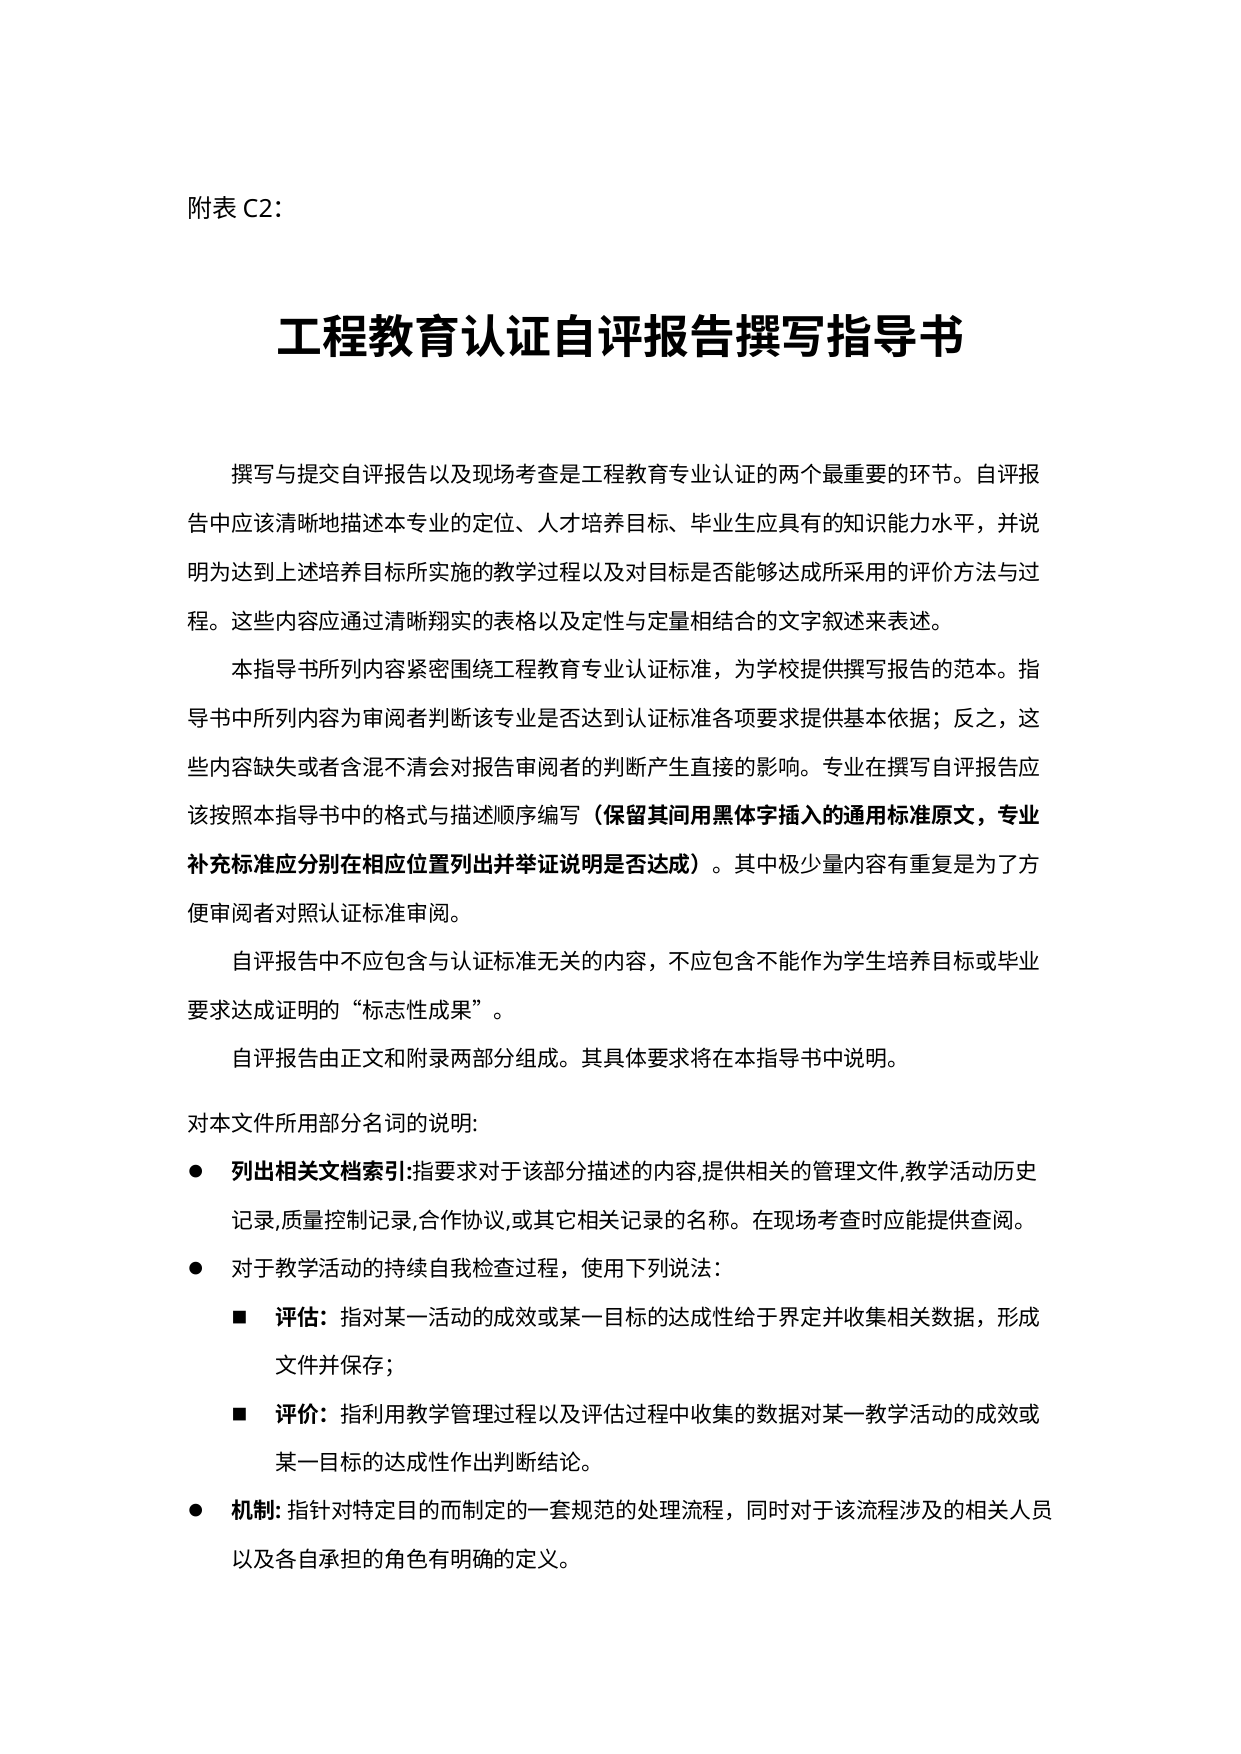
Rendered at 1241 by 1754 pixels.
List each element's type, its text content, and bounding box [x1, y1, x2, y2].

subtitle 附表C2： [187, 174, 1053, 239]
text 对本文件所用部分名词的说明: [187, 1105, 1053, 1138]
text 本指导书所列内容紧密围绕工程教育专业认证标准，为学校提供撰写报告的范本。指导书中所列内容为审阅者判断该专业是否达到认证标准各项要求提供基本依据；反之，这些内容缺失或者含混不清会对报告审阅者的判断产生直接的影响。专业在撰写自评报告应该按照本指导书中的格式与描述顺序编写（保留其间用黑体字插入的通用标准原文，专业补充标准应分别在相应位置列出并举证说明是否达成）。其中极少量内容有重复是为了方便审阅者对照认证标准审阅。 [187, 652, 1053, 928]
list 列出相关文档索引:指要求对于该部分描述的内容,提供相关的管理文件,教学活动历史记录,质量控制记录,合作协议,或其它相关记录的名称。在现场考查时应能提供查阅。 [187, 1154, 1053, 1235]
list 对于教学活动的持续自我检查过程，使用下列说法： [187, 1251, 1053, 1283]
list 评估：指对某一活动的成效或某一目标的达成性给于界定并收集相关数据，形成文件并保存； [231, 1299, 1053, 1380]
text 自评报告由正文和附录两部分组成。其具体要求将在本指导书中说明。 [187, 1041, 1053, 1073]
text 撰写与提交自评报告以及现场考查是工程教育专业认证的两个最重要的环节。自评报告中应该清晰地描述本专业的定位、人才培养目标、毕业生应具有的知识能力水平，并说明为达到上述培养目标所实施的教学过程以及对目标是否能够达成所采用的评价方法与过程。这些内容应通过清晰翔实的表格以及定性与定量相结合的文字叙述来表述。 [187, 457, 1053, 636]
list 评价：指利用教学管理过程以及评估过程中收集的数据对某一教学活动的成效或某一目标的达成性作出判断结论。 [231, 1396, 1053, 1477]
list 机制: 指针对特定目的而制定的一套规范的处理流程，同时对于该流程涉及的相关人员以及各自承担的角色有明确的定义。 [187, 1493, 1053, 1574]
subtitle 工程教育认证自评报告撰写指导书 [187, 285, 1053, 382]
text 自评报告中不应包含与认证标准无关的内容，不应包含不能作为学生培养目标或毕业要求达成证明的“标志性成果”。 [187, 944, 1053, 1025]
